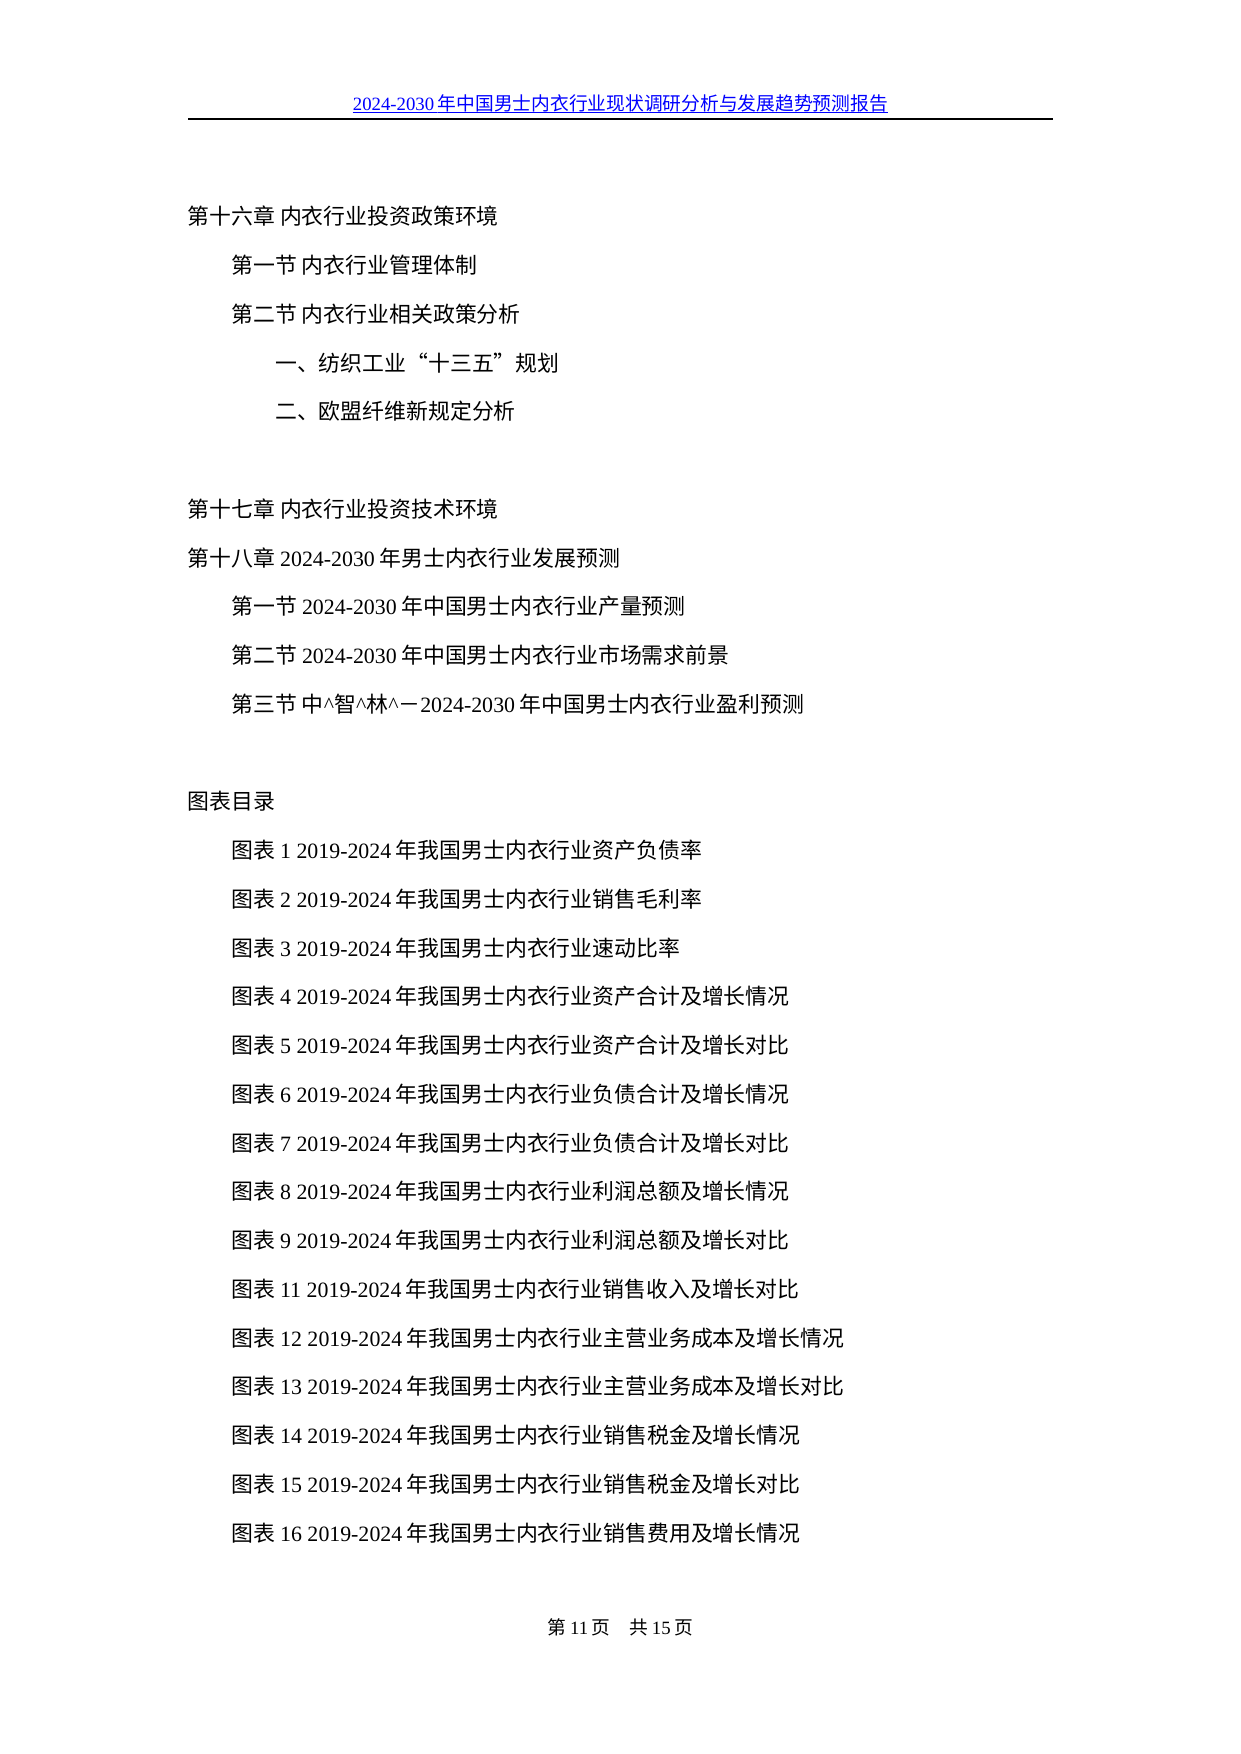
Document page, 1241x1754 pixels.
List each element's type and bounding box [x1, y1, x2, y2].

text [187, 150, 1053, 1548]
